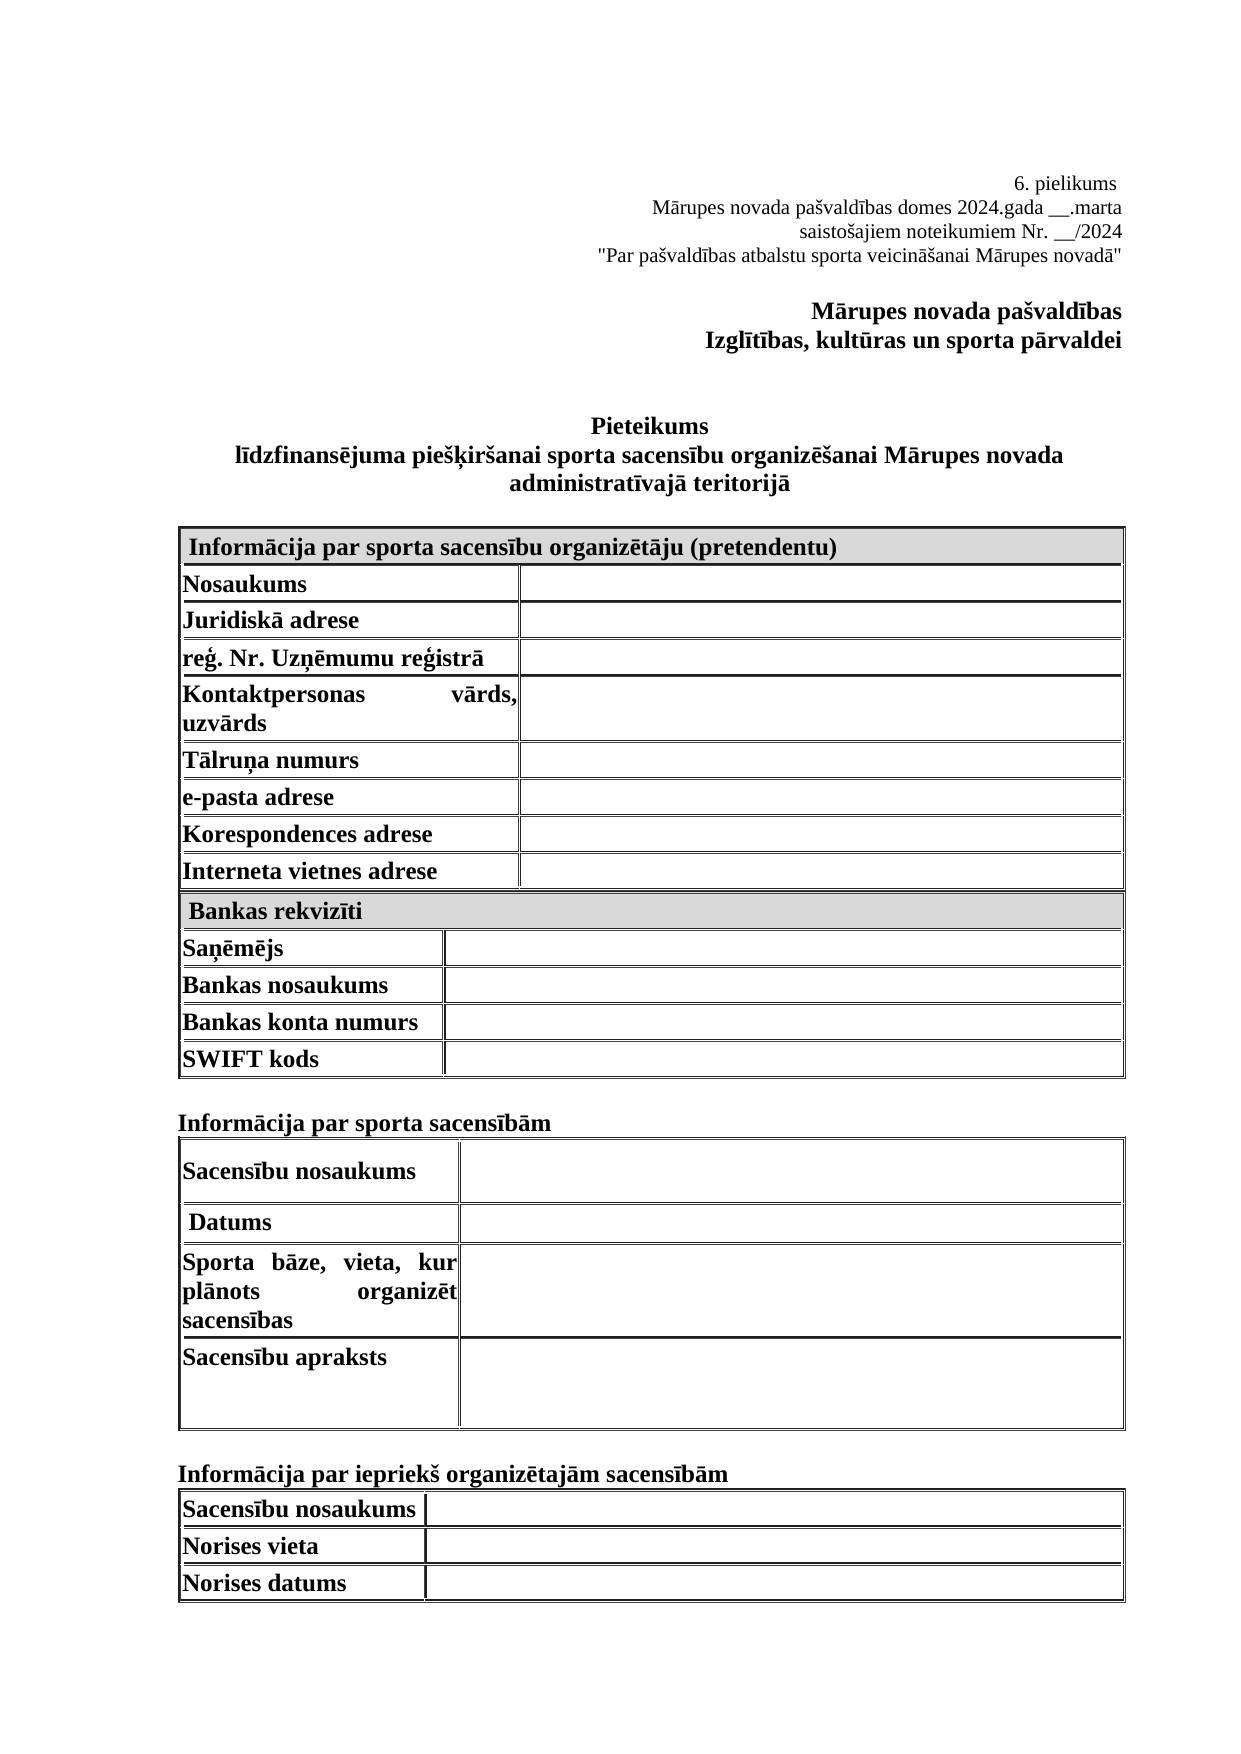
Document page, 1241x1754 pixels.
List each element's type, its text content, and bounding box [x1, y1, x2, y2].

table_cell Datums [181, 1201, 458, 1242]
table_cell Sacensību apraksts [181, 1336, 460, 1427]
table_cell [520, 637, 1124, 674]
table_cell Norises vieta [181, 1525, 424, 1562]
table_cell Tālruņa numurs [181, 740, 518, 777]
table_cell [427, 1525, 1123, 1562]
text Izglītības, kultūras un sporta pārvaldei [177, 325, 1122, 353]
table_cell [521, 740, 1123, 777]
text līdzfinansējuma piešķiršanai sporta sacensību organizēšanai Mārupes novada administratīvajā teritorijā [177, 440, 1122, 497]
table_cell [521, 674, 1123, 739]
text saistošajiem noteikumiem Nr. __/2024 "Par pašvaldības atbalstu sporta veicināšanai Mārupes novadā" [177, 219, 1122, 267]
table_cell Sporta bāze, vieta, kur plānots organizēt sacensības [180, 1242, 460, 1336]
table_cell [460, 1336, 1123, 1427]
table_cell [460, 1242, 1124, 1336]
table_cell [520, 777, 1124, 813]
table_cell Saņēmējs [180, 928, 444, 965]
table_header [460, 1140, 1123, 1201]
table_cell [444, 965, 1124, 1002]
table_cell [521, 600, 1123, 637]
table_cell [444, 1039, 1124, 1076]
table_cell [444, 928, 1124, 965]
table_cell Interneta vietnes adrese [180, 851, 519, 887]
table_header Sacensību nosaukums [181, 1140, 460, 1201]
table_cell e-pasta adrese [180, 777, 519, 813]
text Pieteikums [177, 411, 1122, 440]
table_cell Bankas konta numurs [180, 1002, 444, 1039]
table_cell Bankas nosaukums [180, 965, 444, 1002]
table_cell SWIFT kods [180, 1039, 444, 1076]
table_cell Kontaktpersonas vārds, uzvārds [181, 674, 518, 739]
table_cell [520, 851, 1124, 887]
text 6. pielikums Mārupes novada pašvaldības domes 2024.gada __.marta [177, 171, 1122, 219]
table_cell [444, 1002, 1124, 1039]
table_cell Norises datums [181, 1562, 425, 1599]
table_cell Juridiskā adrese [181, 600, 518, 637]
table_cell [461, 1201, 1123, 1242]
table_header Informācija par sporta sacensību organizētāju (pretendentu) [181, 529, 1123, 563]
text Informācija par iepriekš organizētajām sacensībām [177, 1459, 1122, 1488]
table_header [425, 1492, 1123, 1525]
table_cell Nosaukums [180, 563, 518, 600]
table_header Sacensību nosaukums [181, 1490, 425, 1525]
table_cell reģ. Nr. Uzņēmumu reģistrā [180, 637, 519, 674]
table_cell [425, 1562, 1123, 1599]
table_cell Korespondences adrese [181, 814, 518, 851]
table_cell [521, 563, 1124, 600]
text Informācija par sporta sacensībām [177, 1108, 1122, 1136]
table_header Bankas rekvizīti [181, 894, 1123, 928]
table_cell [521, 814, 1123, 851]
text Mārupes novada pašvaldības [177, 296, 1122, 325]
